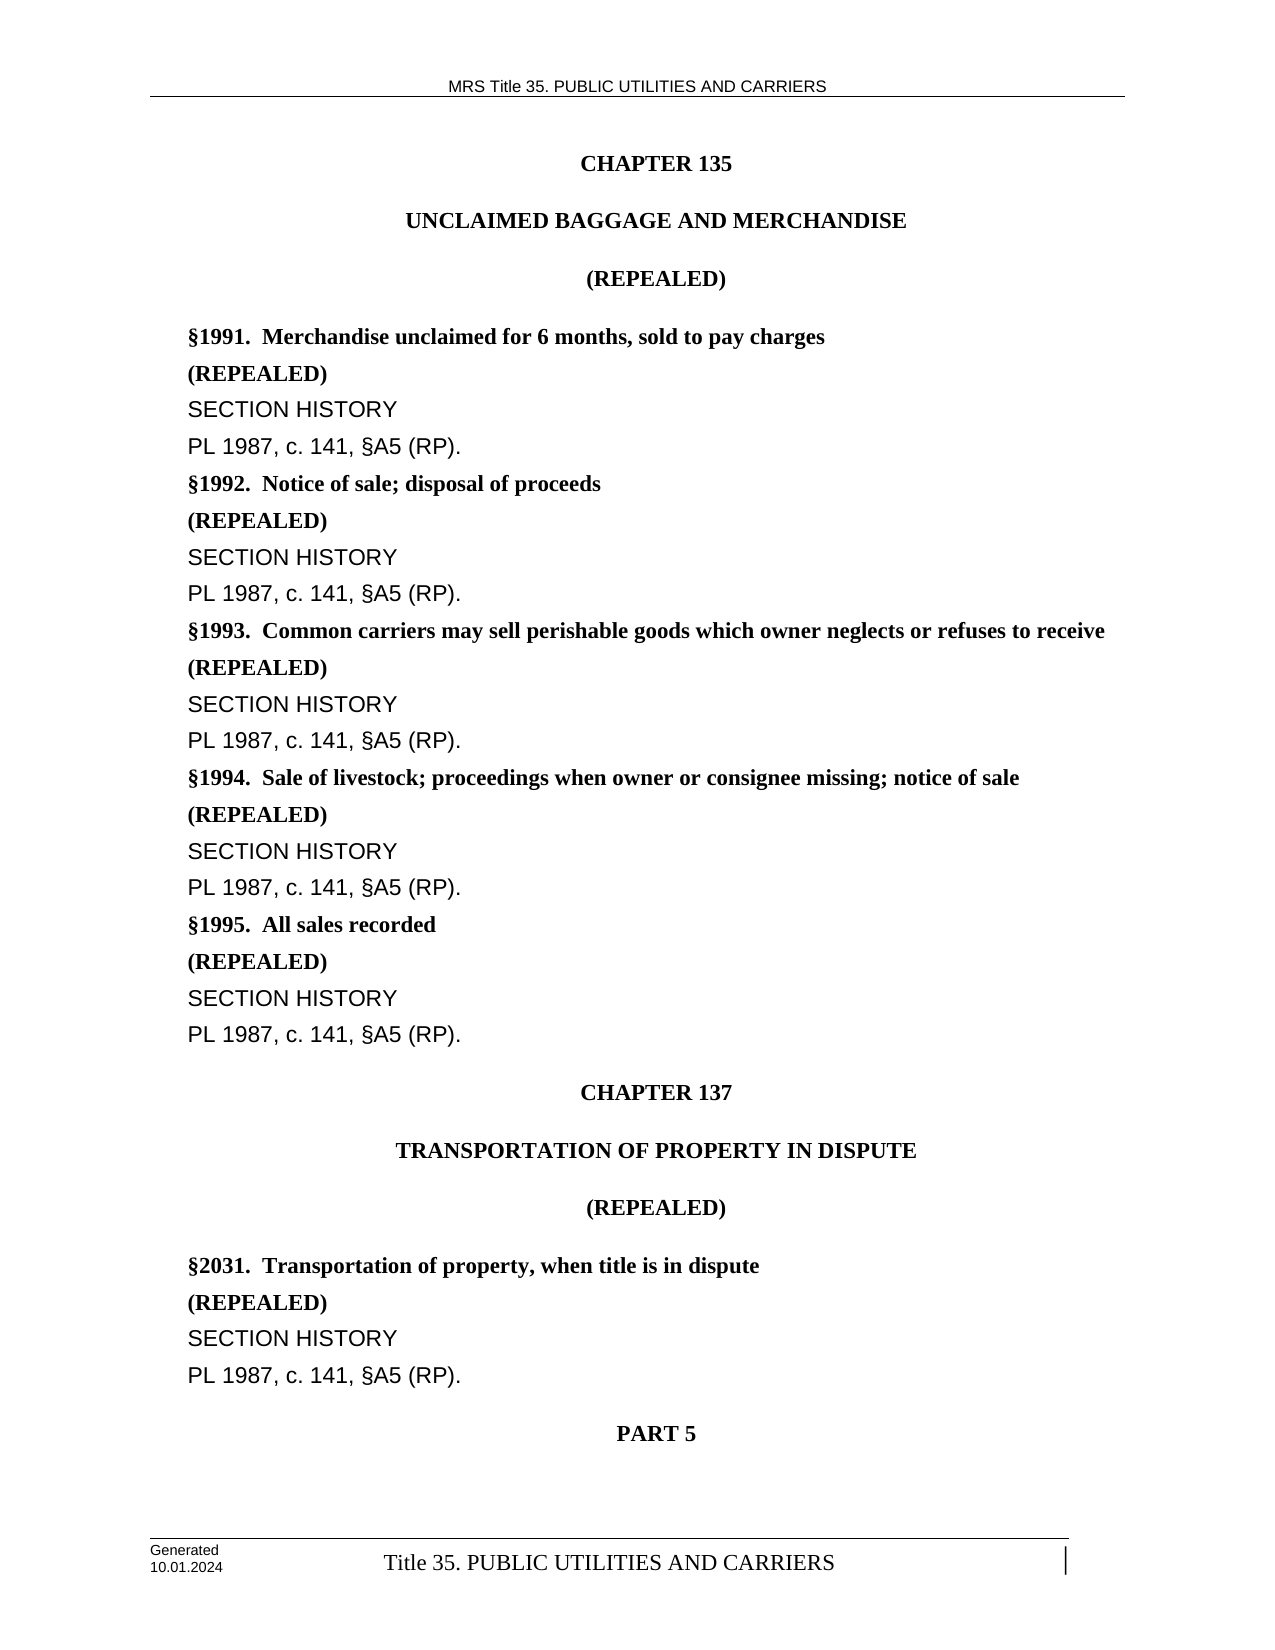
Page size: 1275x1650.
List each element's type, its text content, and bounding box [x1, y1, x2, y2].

text (REPEALED) [187, 1194, 1125, 1221]
text §1995. All sales recorded [187, 911, 1125, 937]
text TRANSPORTATION OF PROPERTY IN DISPUTE [187, 1137, 1125, 1163]
text (REPEALED) [187, 1289, 1125, 1315]
text §1991. Merchandise unclaimed for 6 months, sold to pay charges [187, 323, 1125, 349]
text PL 1987, c. 141, §A5 (RP). [187, 727, 1125, 754]
text SECTION HISTORY [187, 838, 1125, 864]
text §2031. Transportation of property, when title is in dispute [187, 1252, 1125, 1278]
text (REPEALED) [187, 265, 1125, 292]
text SECTION HISTORY [187, 1325, 1125, 1352]
text CHAPTER 137 [187, 1079, 1125, 1105]
text (REPEALED) [187, 507, 1125, 533]
text (REPEALED) [187, 359, 1125, 386]
text PL 1987, c. 141, §A5 (RP). [187, 580, 1125, 607]
text PL 1987, c. 141, §A5 (RP). [187, 1021, 1125, 1048]
text (REPEALED) [187, 654, 1125, 680]
text SECTION HISTORY [187, 543, 1125, 570]
text PART 5 [187, 1420, 1125, 1446]
text CHAPTER 135 [187, 150, 1125, 176]
text PL 1987, c. 141, §A5 (RP). [187, 1362, 1125, 1388]
text SECTION HISTORY [187, 985, 1125, 1011]
text §1993. Common carriers may sell perishable goods which owner neglects or refuses to receive [187, 617, 1125, 643]
text UNCLAIMED BAGGAGE AND MERCHANDISE [187, 208, 1125, 234]
text (REPEALED) [187, 948, 1125, 974]
text §1994. Sale of livestock; proceedings when owner or consignee missing; notice of sale [187, 764, 1125, 790]
text PL 1987, c. 141, §A5 (RP). [187, 433, 1125, 459]
text (REPEALED) [187, 801, 1125, 827]
text PL 1987, c. 141, §A5 (RP). [187, 874, 1125, 901]
text SECTION HISTORY [187, 691, 1125, 717]
text SECTION HISTORY [187, 396, 1125, 423]
text §1992. Notice of sale; disposal of proceeds [187, 470, 1125, 496]
